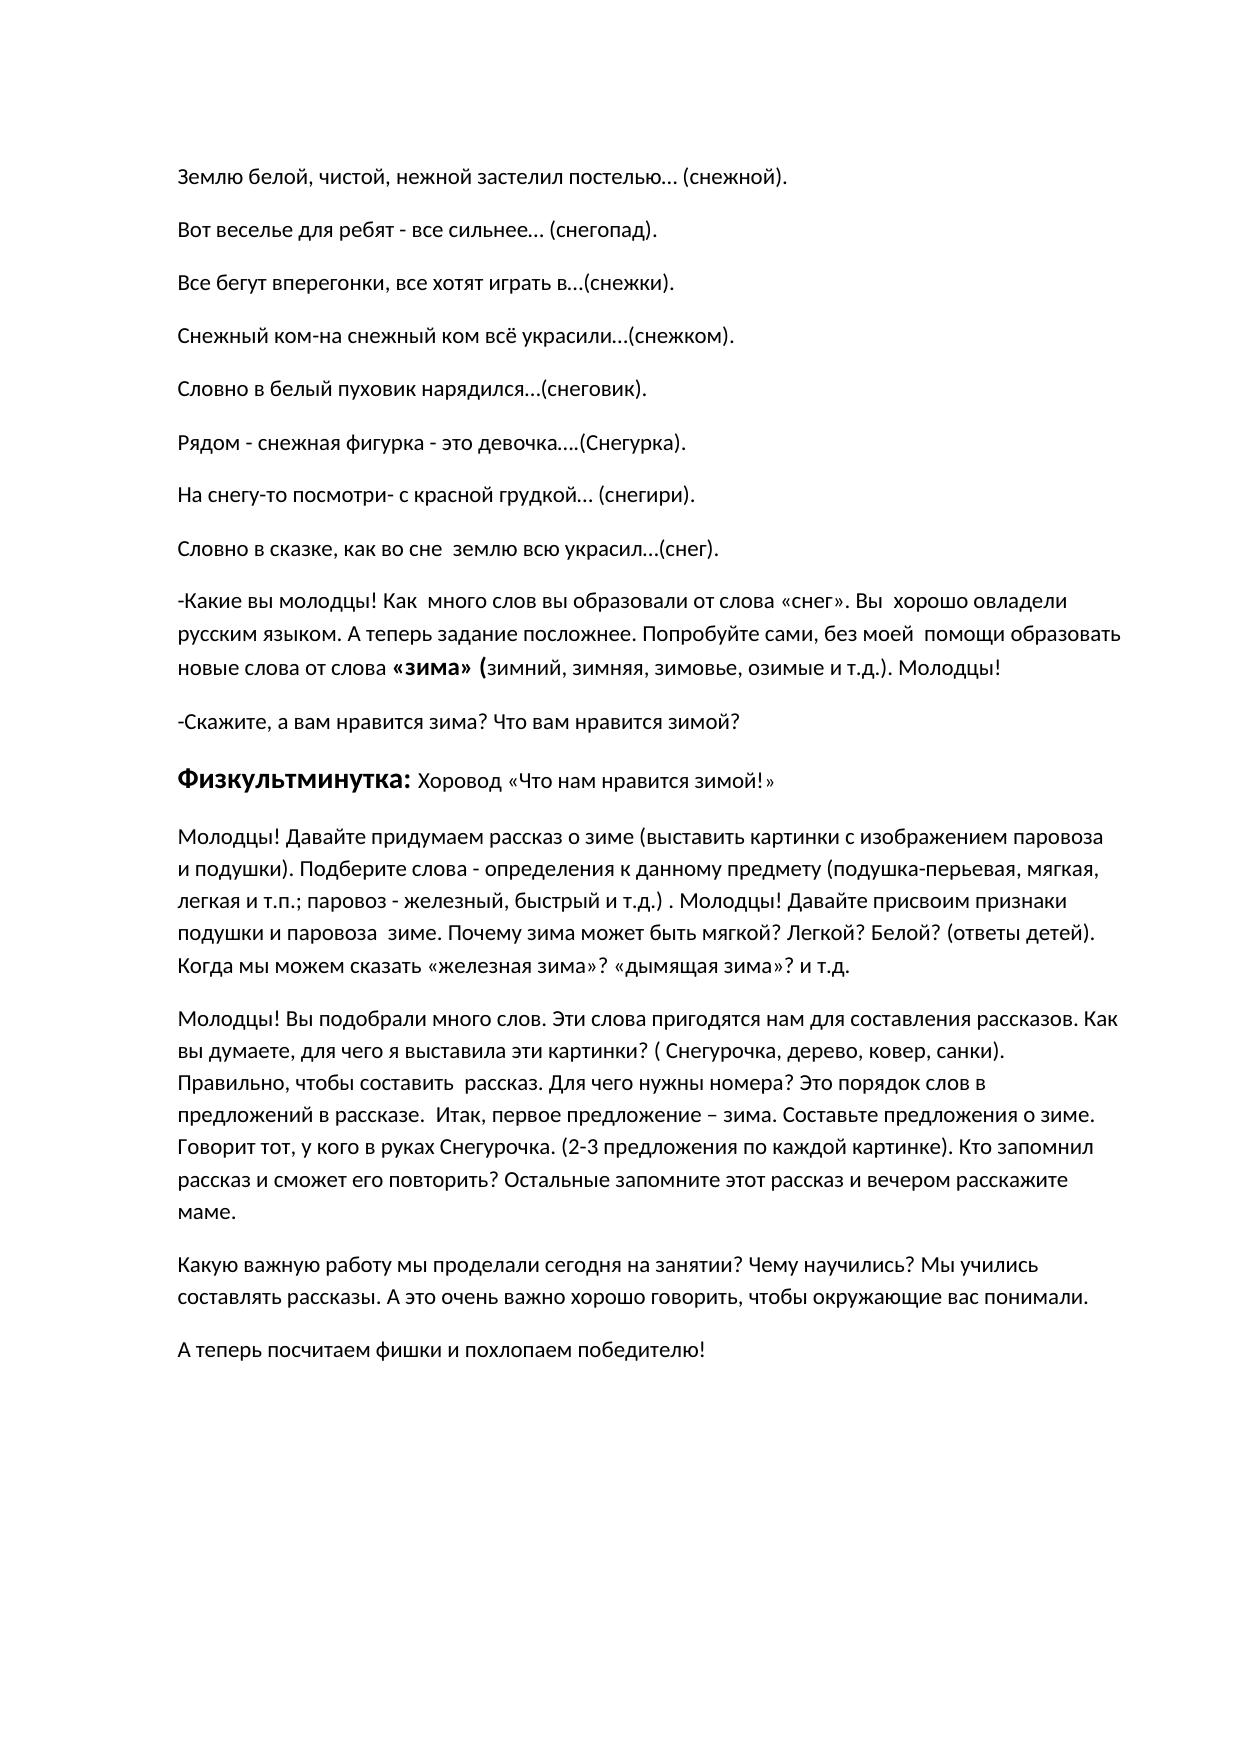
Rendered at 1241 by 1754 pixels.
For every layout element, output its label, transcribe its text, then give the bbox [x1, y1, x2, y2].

text Словно в сказке, как во сне землю всю украсил…(снег). [177, 534, 1122, 562]
text Землю белой, чистой, нежной застелил постелью… (снежной). [177, 162, 1122, 191]
text Вот веселье для ребят - все сильнее… (снегопад). [177, 216, 1122, 243]
text -Какие вы молодцы! Как много слов вы образовали от слова «снег». Вы хорошо овладели русским языком. А теперь задание посложнее. Попробуйте сами, без моей помощи образовать новые слова от слова «зима» (зимний, зимняя, зимовье, озимые и т.д.). Молодцы! [177, 587, 1122, 682]
text Словно в белый пуховик нарядился…(снеговик). [177, 374, 1122, 403]
text А теперь посчитаем фишки и похлопаем победителю! [177, 1335, 1122, 1363]
text Физкультминутка: Хоровод «Что нам нравится зимой!» [177, 760, 1122, 796]
text Молодцы! Давайте придумаем рассказ о зиме (выставить картинки с изображением паровоза и подушки). Подберите слова - определения к данному предмету (подушка-перьевая, мягкая, легкая и т.п.; паровоз - железный, быстрый и т.д.) . Молодцы! Давайте присвоим признаки подушки и паровоза зиме. Почему зима может быть мягкой? Легкой? Белой? (ответы детей). Когда мы можем сказать «железная зима»? «дымящая зима»? и т.д. [177, 822, 1122, 979]
text Молодцы! Вы подобрали много слов. Эти слова пригодятся нам для составления рассказов. Как вы думаете, для чего я выставила эти картинки? ( Снегурочка, дерево, ковер, санки). Правильно, чтобы составить рассказ. Для чего нужны номера? Это порядок слов в предложений в рассказе. Итак, первое предложение – зима. Составьте предложения о зиме. Говорит тот, у кого в руках Снегурочка. (2-3 предложения по каждой картинке). Кто запомнил рассказ и сможет его повторить? Остальные запомните этот рассказ и вечером расскажите маме. [177, 1004, 1122, 1225]
text Все бегут вперегонки, все хотят играть в…(снежки). [177, 268, 1122, 297]
text На снегу-то посмотри- с красной грудкой… (снегири). [177, 481, 1122, 509]
text Какую важную работу мы проделали сегодня на занятии? Чему научились? Мы учились составлять рассказы. А это очень важно хорошо говорить, чтобы окружающие вас понимали. [177, 1250, 1122, 1310]
text Рядом - снежная фигурка - это девочка….(Снегурка). [177, 428, 1122, 456]
text -Скажите, а вам нравится зима? Что вам нравится зимой? [177, 707, 1122, 735]
text Снежный ком-на снежный ком всё украсили…(снежком). [177, 322, 1122, 349]
